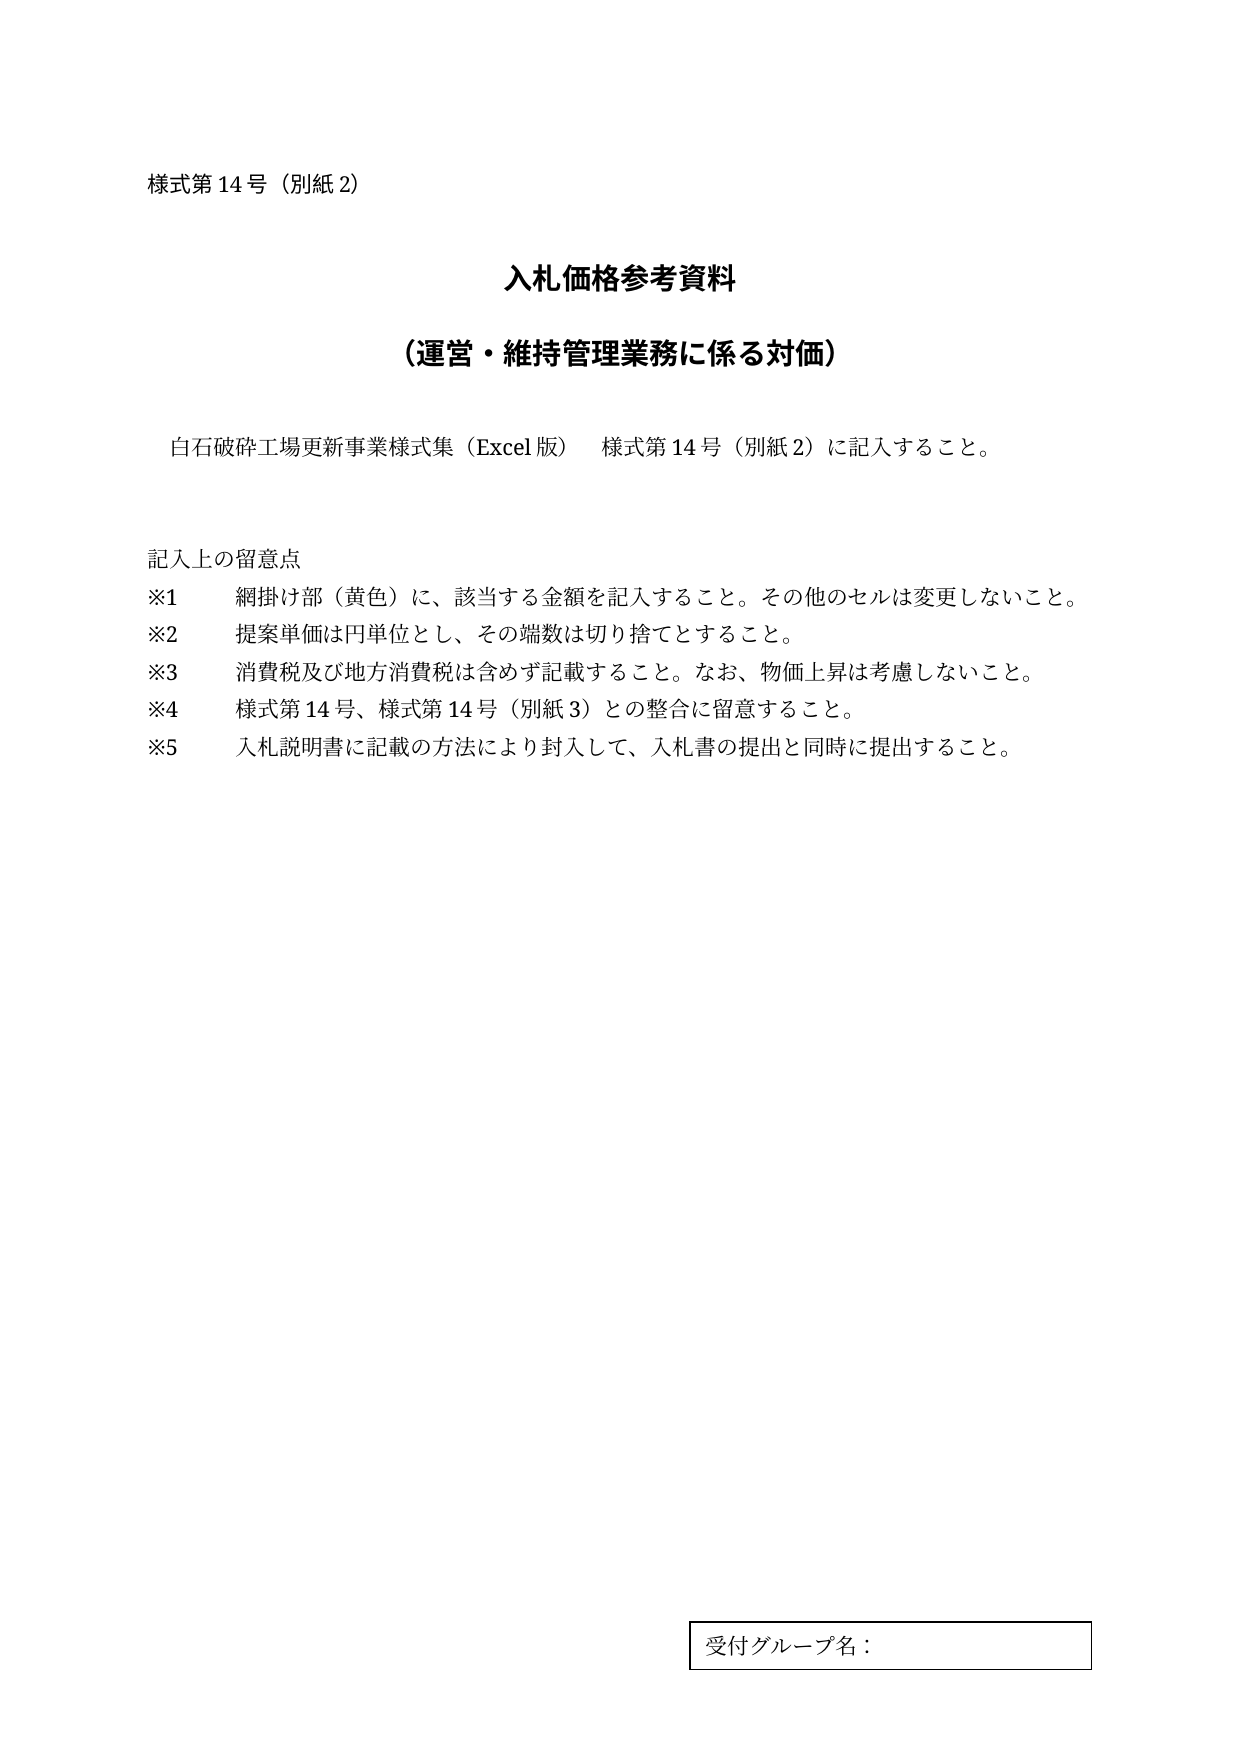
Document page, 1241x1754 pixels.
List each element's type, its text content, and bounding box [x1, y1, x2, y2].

text 白石破砕工場更新事業様式集（Excel版） 様式第14号（別紙2）に記入すること。 [148, 427, 1092, 464]
text 記入上の留意点 [148, 539, 1092, 577]
subtitle 様式第14号（別紙2） [148, 164, 1092, 202]
text ※5 入札説明書に記載の方法により封入して、入札書の提出と同時に提出すること。 [148, 727, 1092, 764]
text 入札価格参考資料 [148, 239, 1092, 314]
text ※1 網掛け部（黄色）に、該当する金額を記入すること。その他のセルは変更しないこと。 [148, 577, 1092, 614]
text ※3 消費税及び地方消費税は含めず記載すること。なお、物価上昇は考慮しないこと。 [148, 652, 1092, 689]
text （運営・維持管理業務に係る対価） [148, 314, 1092, 389]
text ※2 提案単価は円単位とし、その端数は切り捨てとすること。 [148, 614, 1092, 652]
text ※4 様式第14号、様式第14号（別紙3）との整合に留意すること。 [148, 689, 1092, 727]
